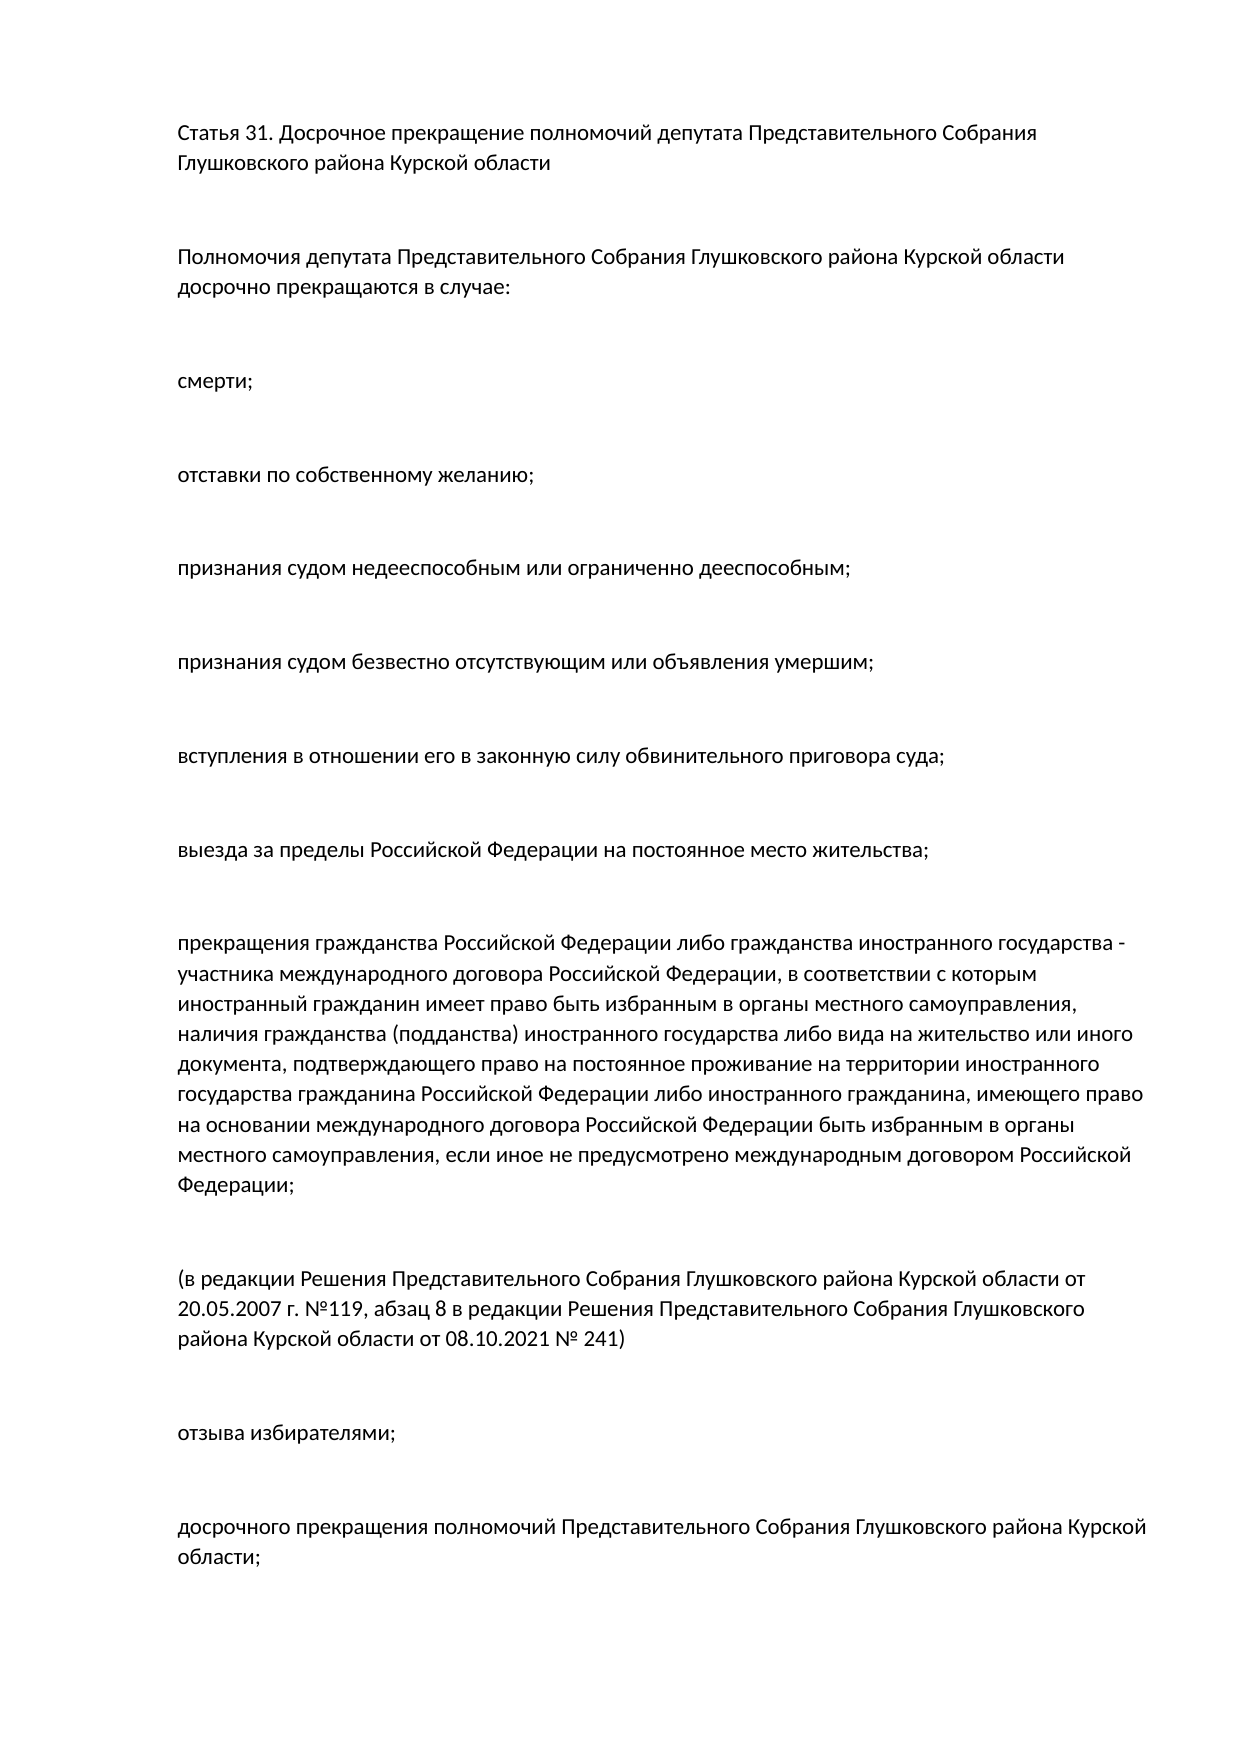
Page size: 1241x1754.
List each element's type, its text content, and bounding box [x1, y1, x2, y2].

text отзыва избирателями; [177, 1418, 1152, 1446]
text прекращения гражданства Российской Федерации либо гражданства иностранного государства - участника международного договора Российской Федерации, в соответствии с которым иностранный гражданин имеет право быть избранным в органы местного самоуправления, наличия гражданства (подданства) иностранного государства либо вида на жительство или иного документа, подтверждающего право на постоянное проживание на территории иностранного государства гражданина Российской Федерации либо иностранного гражданина, имеющего право на основании международного договора Российской Федерации быть избранным в органы местного самоуправления, если иное не предусмотрено международным договором Российской Федерации; [177, 928, 1152, 1198]
text смерти; [177, 366, 1152, 394]
text отставки по собственному желанию; [177, 460, 1152, 488]
text (в редакции Решения Представительного Собрания Глушковского района Курской области от 20.05.2007 г. №119, абзац 8 в редакции Решения Представительного Собрания Глушковского района Курской области от 08.10.2021 № 241) [177, 1264, 1152, 1352]
text выезда за пределы Российской Федерации на постоянное место жительства; [177, 835, 1152, 863]
text досрочного прекращения полномочий Представительного Собрания Глушковского района Курской области; [177, 1512, 1152, 1570]
text признания судом безвестно отсутствующим или объявления умершим; [177, 647, 1152, 675]
text вступления в отношении его в законную силу обвинительного приговора суда; [177, 741, 1152, 769]
text Полномочия депутата Представительного Собрания Глушковского района Курской области досрочно прекращаются в случае: [177, 242, 1152, 300]
text Статья 31. Досрочное прекращение полномочий депутата Представительного Собрания Глушковского района Курской области [177, 118, 1152, 176]
text признания судом недееспособным или ограниченно дееспособным; [177, 553, 1152, 582]
